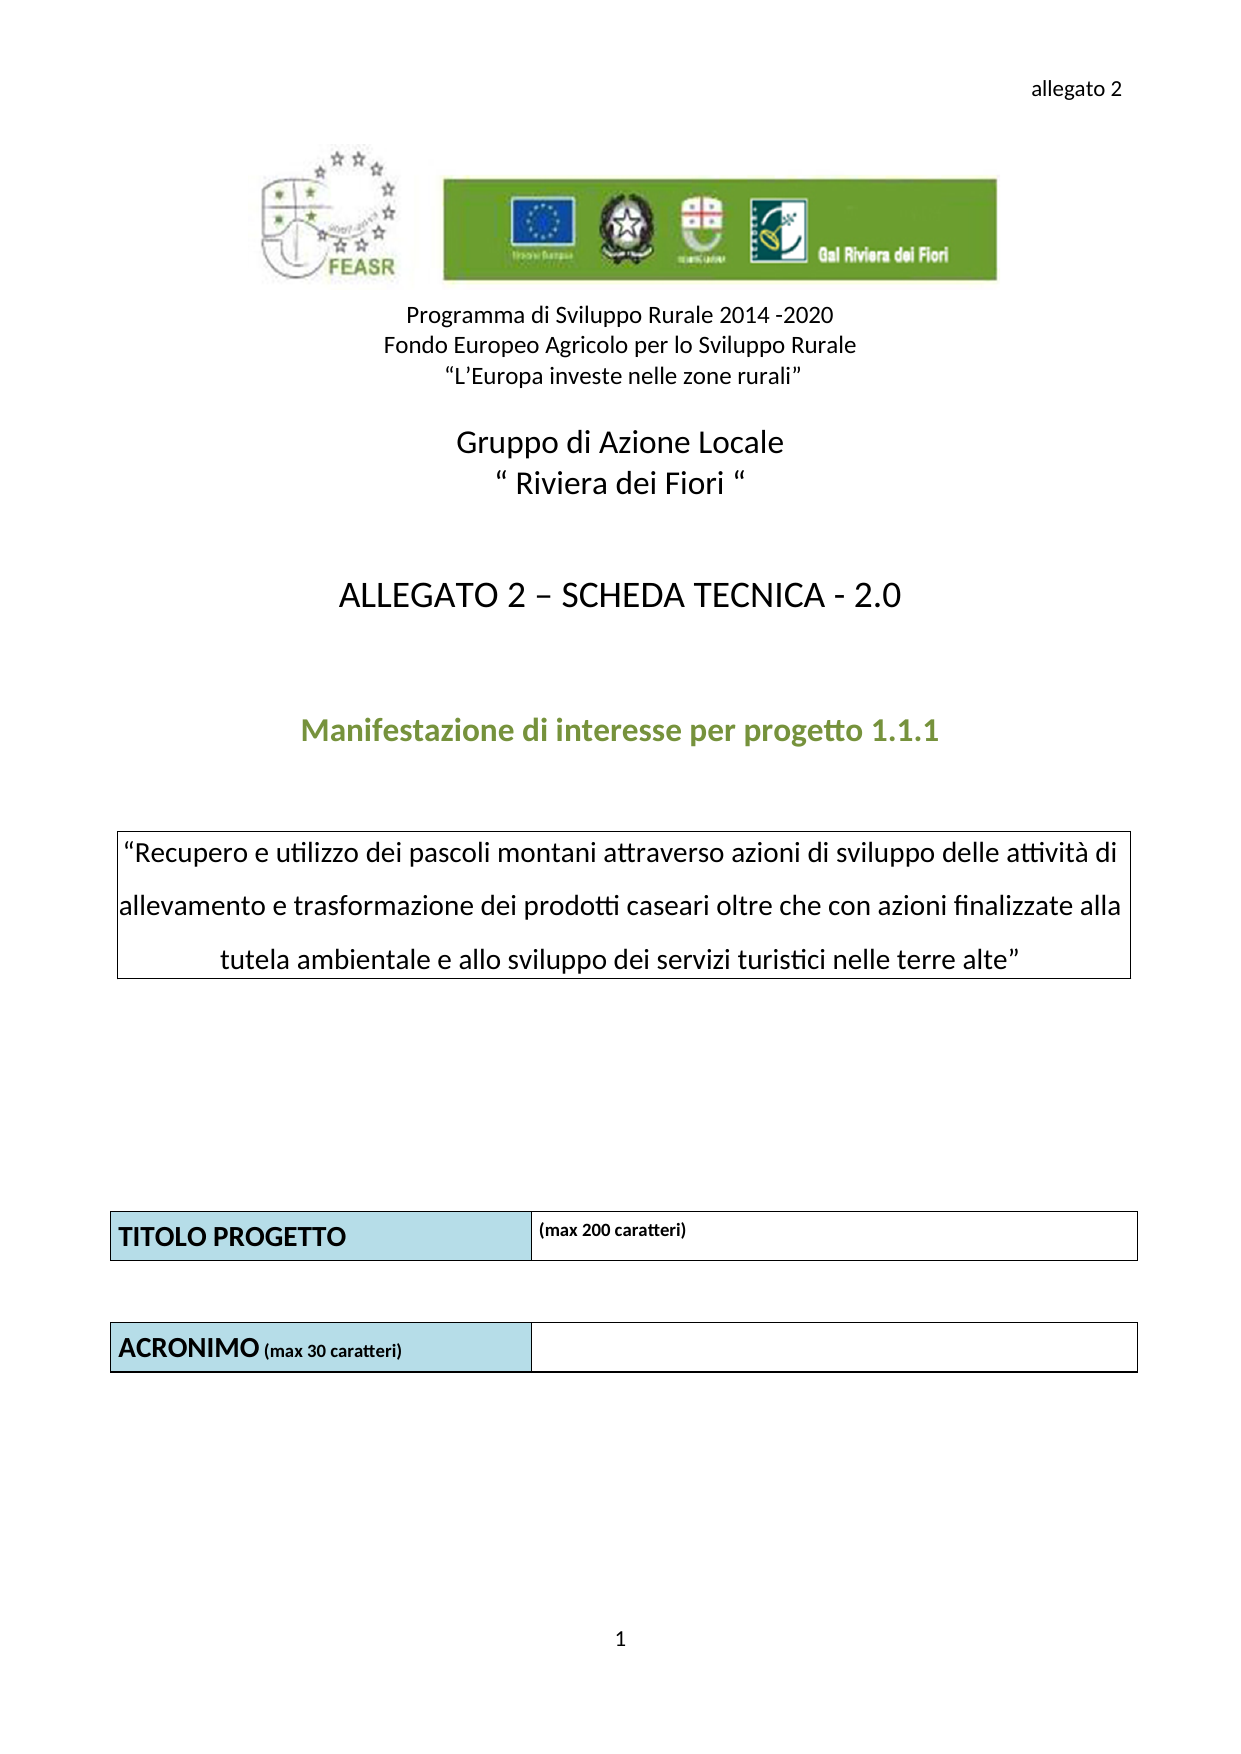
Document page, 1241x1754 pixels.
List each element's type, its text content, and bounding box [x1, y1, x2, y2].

text Fondo Europeo Agricolo per lo Sviluppo Rurale [118, 329, 1122, 360]
picture [246, 142, 1001, 290]
text “ Riviera dei Fiori “ [118, 462, 1122, 502]
text “Recupero e utilizzo dei pascoli montani attraverso azioni di sviluppo delle attività di allevamento e trasformazione dei prodotti caseari oltre che con azioni finalizzate alla tutela ambientale e allo sviluppo dei servizi turistici nelle terre alte” [118, 832, 1130, 978]
table_header ACRONIMO (max 30 caratteri) [111, 1323, 531, 1371]
text “L’Europa investe nelle zone rurali” [118, 360, 1122, 390]
table_header TITOLO PROGETTO [111, 1212, 531, 1260]
text Programma di Sviluppo Rurale 2014 -2020 [118, 268, 1122, 329]
table_header (max 200 caratteri) [532, 1212, 1137, 1260]
text Gruppo di Azione Locale [118, 421, 1122, 462]
text ALLEGATO 2 – SCHEDA TECNICA - 2.0 [118, 571, 1122, 617]
table_header [532, 1323, 1137, 1371]
text Manifestazione di interesse per progetto 1.1.1 [118, 709, 1122, 749]
